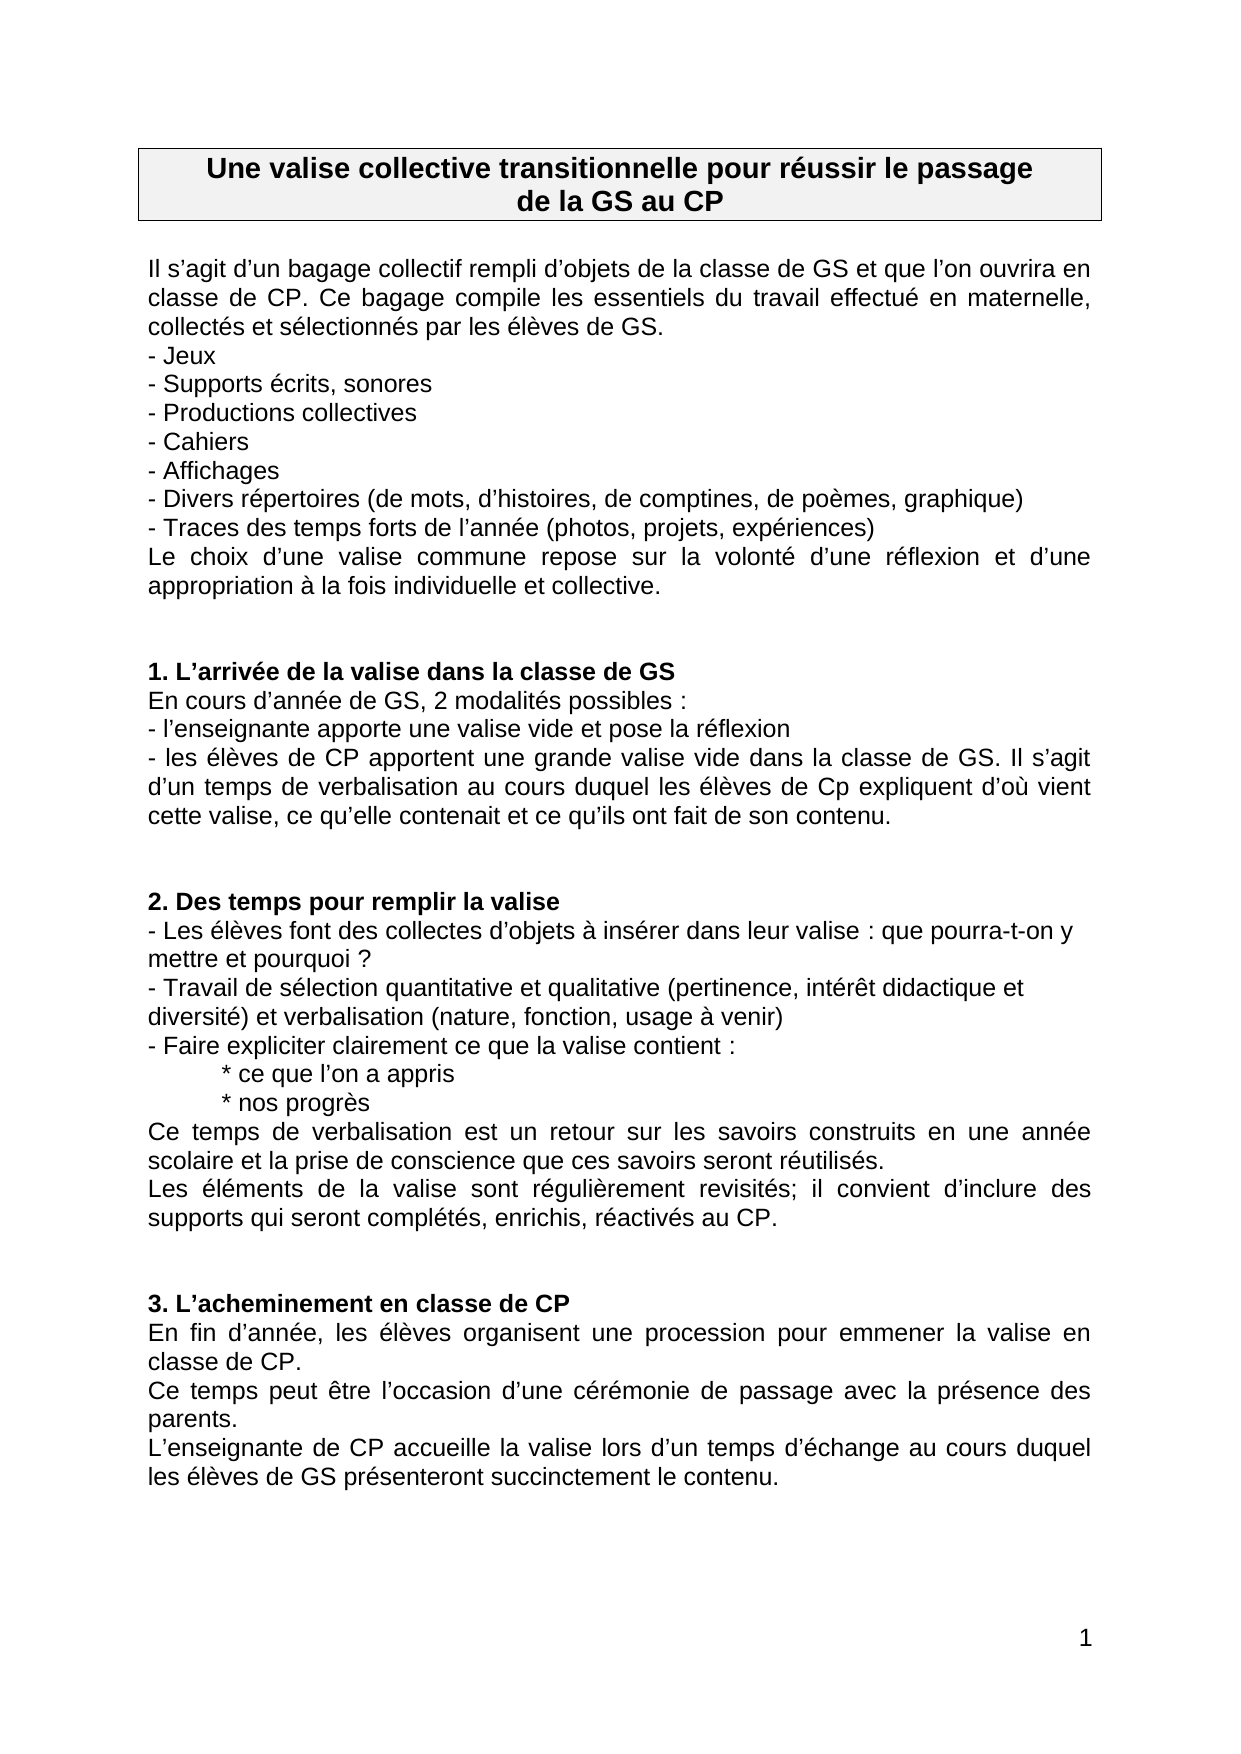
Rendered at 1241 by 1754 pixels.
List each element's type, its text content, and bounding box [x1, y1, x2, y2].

text Ce temps peut être l’occasion d’une cérémonie de passage avec la présence des parents. [148, 1376, 1093, 1433]
text - Supports écrits, sonores [148, 369, 1093, 398]
text 2. Des temps pour remplir la valise [148, 887, 1093, 916]
text L’enseignante de CP accueille la valise lors d’un temps d’échange au cours duquel les élèves de GS présenteront succinctement le contenu. [148, 1433, 1093, 1491]
text - Travail de sélection quantitative et qualitative (pertinence, intérêt didactique et [148, 973, 1093, 1002]
text - l’enseignante apporte une valise vide et pose la réflexion [148, 714, 1093, 743]
text Il s’agit d’un bagage collectif rempli d’objets de la classe de GS et que l’on ouvrira en classe de CP. Ce bagage compile les essentiels du travail effectué en maternelle, collectés et sélectionnés par les élèves de GS. [148, 254, 1093, 341]
text 1. L’arrivée de la valise dans la classe de GS [148, 657, 1093, 686]
text Une valise collective transitionnelle pour réussir le passage [139, 149, 1101, 181]
text 3. L’acheminement en classe de CP [148, 1289, 1093, 1318]
text - Productions collectives [148, 398, 1093, 427]
text * nos progrès [148, 1088, 1093, 1117]
text - Affichages [148, 456, 1093, 484]
text diversité) et verbalisation (nature, fonction, usage à venir) [148, 1002, 1093, 1031]
text Ce temps de verbalisation est un retour sur les savoirs construits en une année scolaire et la prise de conscience que ces savoirs seront réutilisés. [148, 1117, 1093, 1174]
text - les élèves de CP apportent une grande valise vide dans la classe de GS. Il s’agit d’un temps de verbalisation au cours duquel les élèves de Cp expliquent d’où vient cette valise, ce qu’elle contenait et ce qu’ils ont fait de son contenu. [148, 743, 1093, 829]
text de la GS au CP [139, 181, 1101, 220]
text - Les élèves font des collectes d’objets à insérer dans leur valise : que pourra-t-on y [148, 916, 1093, 944]
text - Jeux [148, 341, 1093, 369]
text En cours d’année de GS, 2 modalités possibles : [148, 686, 1093, 714]
text * ce que l’on a appris [148, 1059, 1093, 1088]
text - Faire expliciter clairement ce que la valise contient : [148, 1031, 1093, 1059]
text En fin d’année, les élèves organisent une procession pour emmener la valise en classe de CP. [148, 1318, 1093, 1376]
text Le choix d’une valise commune repose sur la volonté d’une réflexion et d’une appropriation à la fois individuelle et collective. [148, 542, 1093, 599]
text - Cahiers [148, 427, 1093, 456]
text mettre et pourquoi ? [148, 944, 1093, 973]
text - Traces des temps forts de l’année (photos, projets, expériences) [148, 513, 1093, 542]
text - Divers répertoires (de mots, d’histoires, de comptines, de poèmes, graphique) [148, 484, 1093, 513]
text Les éléments de la valise sont régulièrement revisités; il convient d’inclure des supports qui seront complétés, enrichis, réactivés au CP. [148, 1174, 1093, 1232]
